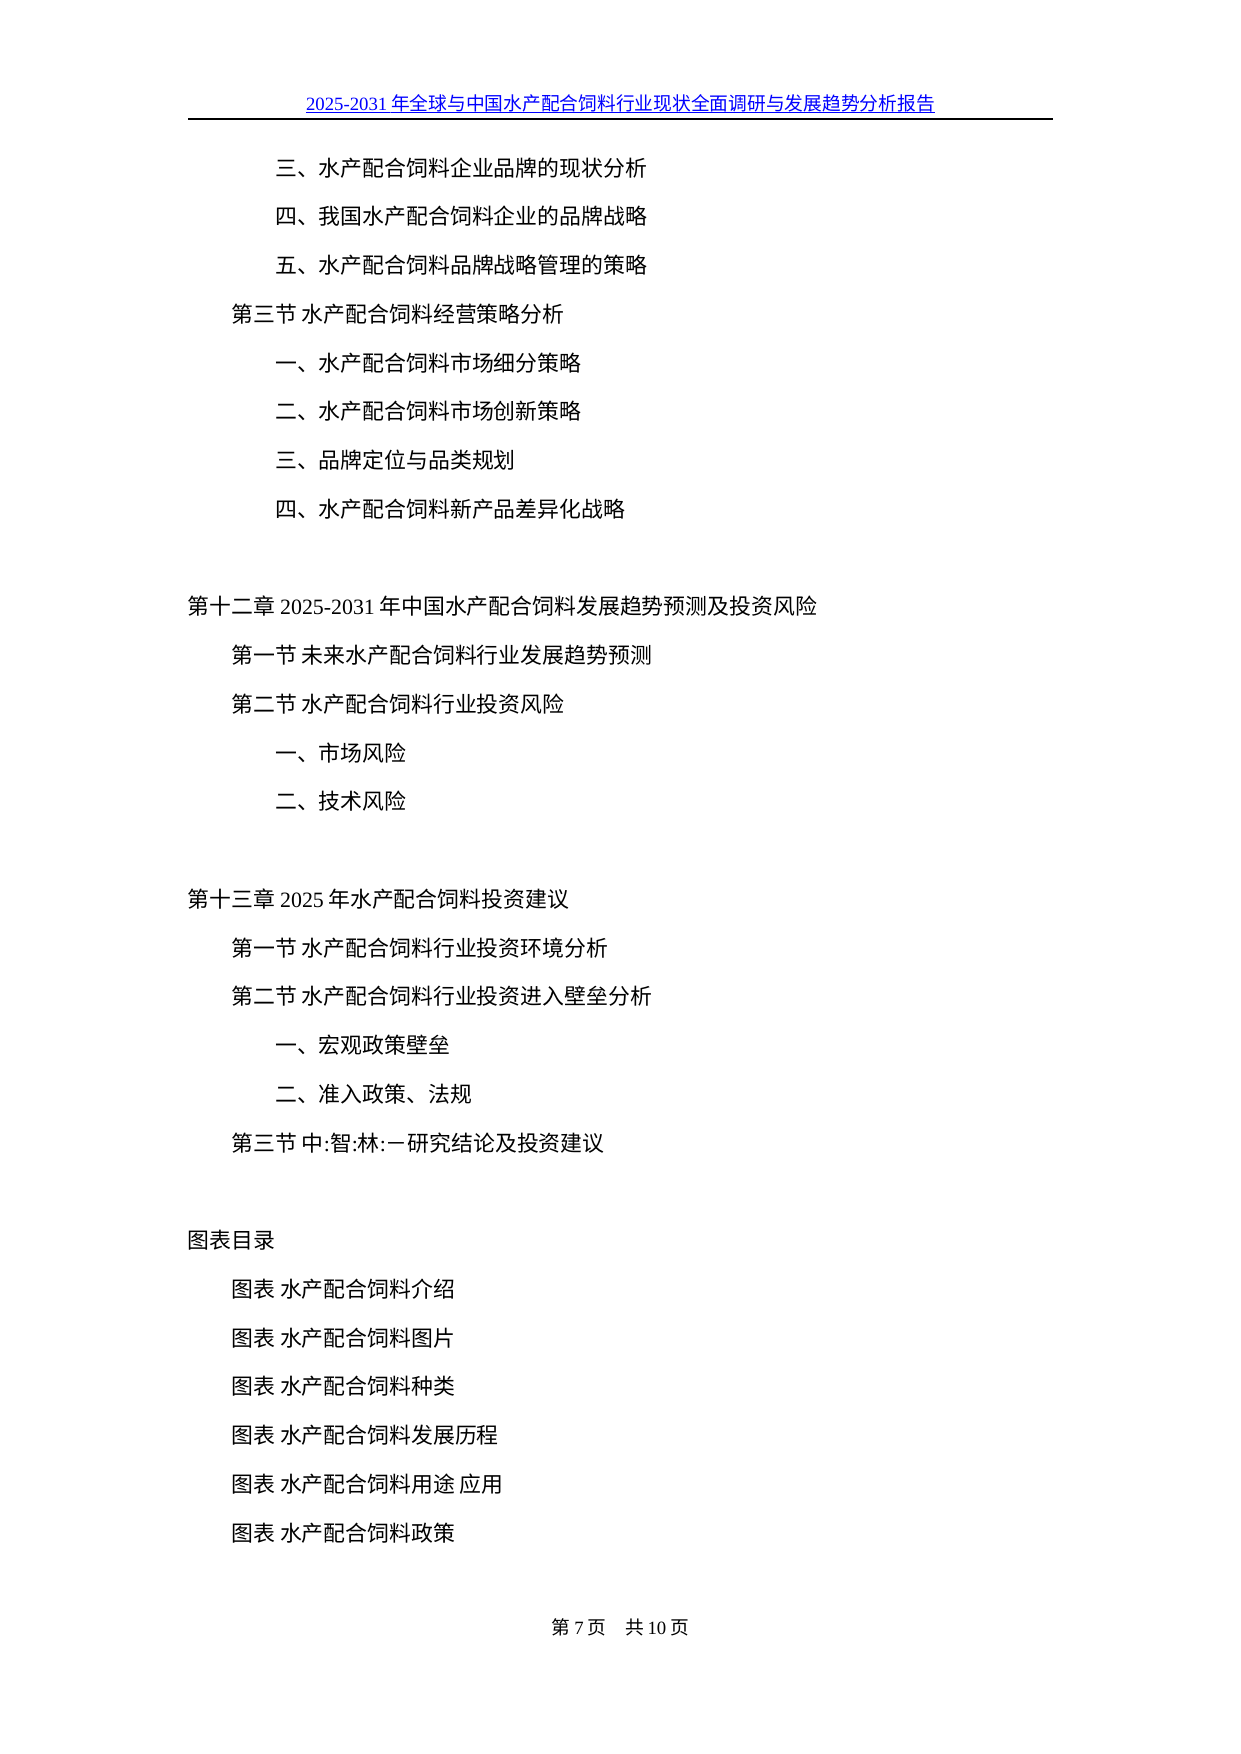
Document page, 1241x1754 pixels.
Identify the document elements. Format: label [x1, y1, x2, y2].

text [187, 150, 1053, 1548]
